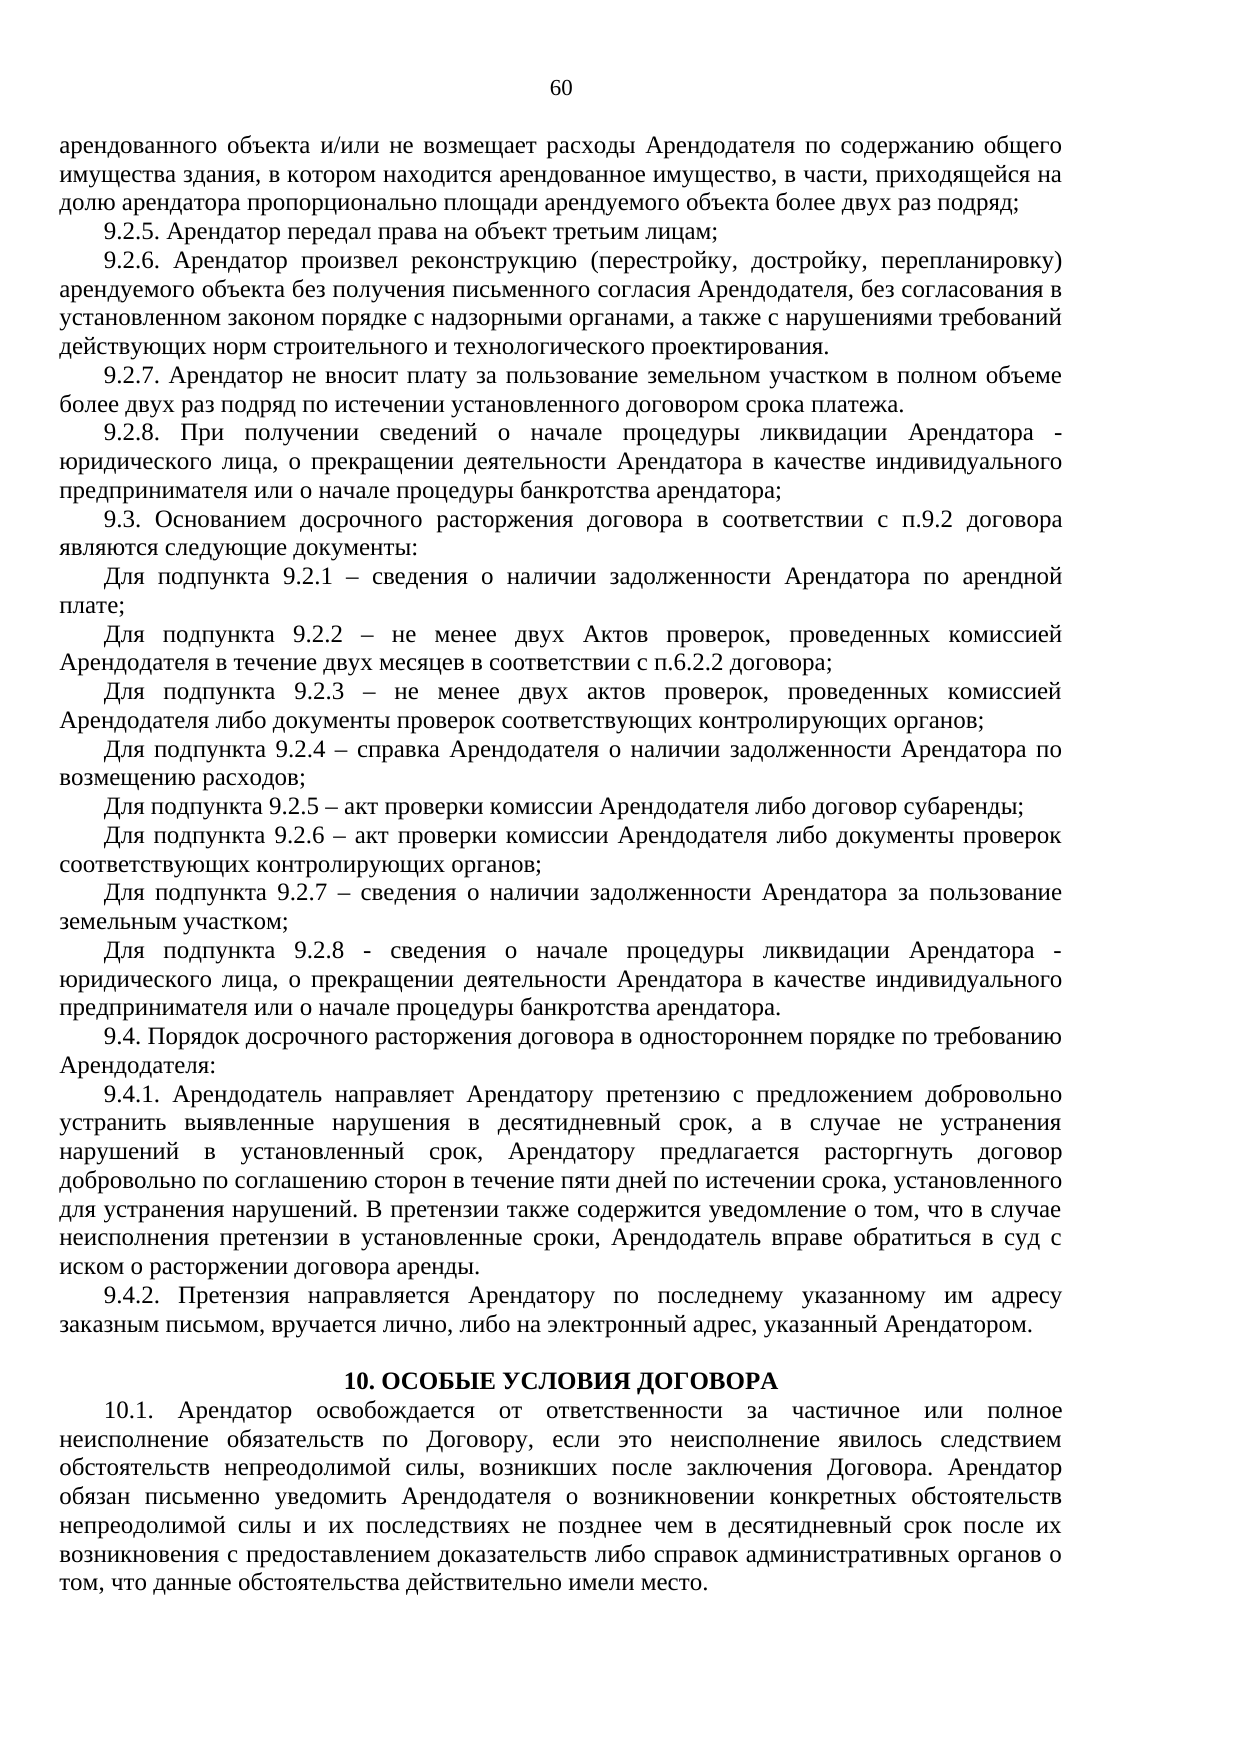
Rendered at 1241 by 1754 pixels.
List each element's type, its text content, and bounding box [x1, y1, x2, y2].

text 9.2.6. Арендатор произвел реконструкцию (перестройку, достройку, перепланировку) арендуемого объекта без получения письменного согласия Арендодателя, без согласования в установленном законом порядке с надзорными органами, а также с нарушениями требований действующих норм строительного и технологического проектирования. [59, 245, 1063, 360]
text Для подпункта 9.2.2 – не менее двух Актов проверок, проведенных комиссией Арендодателя в течение двух месяцев в соответствии с п.6.2.2 договора; [59, 619, 1063, 676]
text 10.1. Арендатор освобождается от ответственности за частичное или полное неисполнение обязательств по Договору, если это неисполнение явилось следствием обстоятельств непреодолимой силы, возникших после заключения Договора. Арендатор обязан письменно уведомить Арендодателя о возникновении конкретных обстоятельств непреодолимой силы и их последствиях не позднее чем в десятидневный срок после их возникновения с предоставлением доказательств либо справок административных органов о том, что данные обстоятельства действительно имели место. [59, 1395, 1063, 1596]
text Для подпункта 9.2.5 – акт проверки комиссии Арендодателя либо договор субаренды; [59, 791, 1063, 820]
text Для подпункта 9.2.6 – акт проверки комиссии Арендодателя либо документы проверок соответствующих контролирующих органов; [59, 820, 1063, 877]
text 9.4.1. Арендодатель направляет Арендатору претензию с предложением добровольно устранить выявленные нарушения в десятидневный срок, а в случае не устранения нарушений в установленный срок, Арендатору предлагается расторгнуть договор добровольно по соглашению сторон в течение пяти дней по истечении срока, установленного для устранения нарушений. В претензии также содержится уведомление о том, что в случае неисполнения претензии в установленные сроки, Арендодатель вправе обратиться в суд с иском о расторжении договора аренды. [59, 1079, 1063, 1280]
text 9.4.2. Претензия направляется Арендатору по последнему указанному им адресу заказным письмом, вручается лично, либо на электронный адрес, указанный Арендатором. [59, 1280, 1063, 1337]
text 9.3. Основанием досрочного расторжения договора в соответствии с п.9.2 договора являются следующие документы: [59, 504, 1063, 561]
text Для подпункта 9.2.1 – сведения о наличии задолженности Арендатора по арендной плате; [59, 561, 1063, 619]
text 9.2.5. Арендатор передал права на объект третьим лицам; [59, 216, 1063, 245]
text Для подпункта 9.2.7 – сведения о наличии задолженности Арендатора за пользование земельным участком; [59, 877, 1063, 935]
text Для подпункта 9.2.8 - сведения о начале процедуры ликвидации Арендатора - юридического лица, о прекращении деятельности Арендатора в качестве индивидуального предпринимателя или о начале процедуры банкротства арендатора. [59, 935, 1063, 1021]
text Для подпункта 9.2.4 – справка Арендодателя о наличии задолженности Арендатора по возмещению расходов; [59, 734, 1063, 791]
text 9.2.8. При получении сведений о начале процедуры ликвидации Арендатора - юридического лица, о прекращении деятельности Арендатора в качестве индивидуального предпринимателя или о начале процедуры банкротства арендатора; [59, 417, 1063, 504]
text Для подпункта 9.2.3 – не менее двух актов проверок, проведенных комиссией Арендодателя либо документы проверок соответствующих контролирующих органов; [59, 676, 1063, 734]
text 10. ОСОБЫЕ УСЛОВИЯ ДОГОВОРА [59, 1366, 1063, 1395]
text 9.4. Порядок досрочного расторжения договора в одностороннем порядке по требованию Арендодателя: [59, 1021, 1063, 1079]
text 9.2.7. Арендатор не вносит плату за пользование земельном участком в полном объеме более двух раз подряд по истечении установленного договором срока платежа. [59, 360, 1063, 417]
